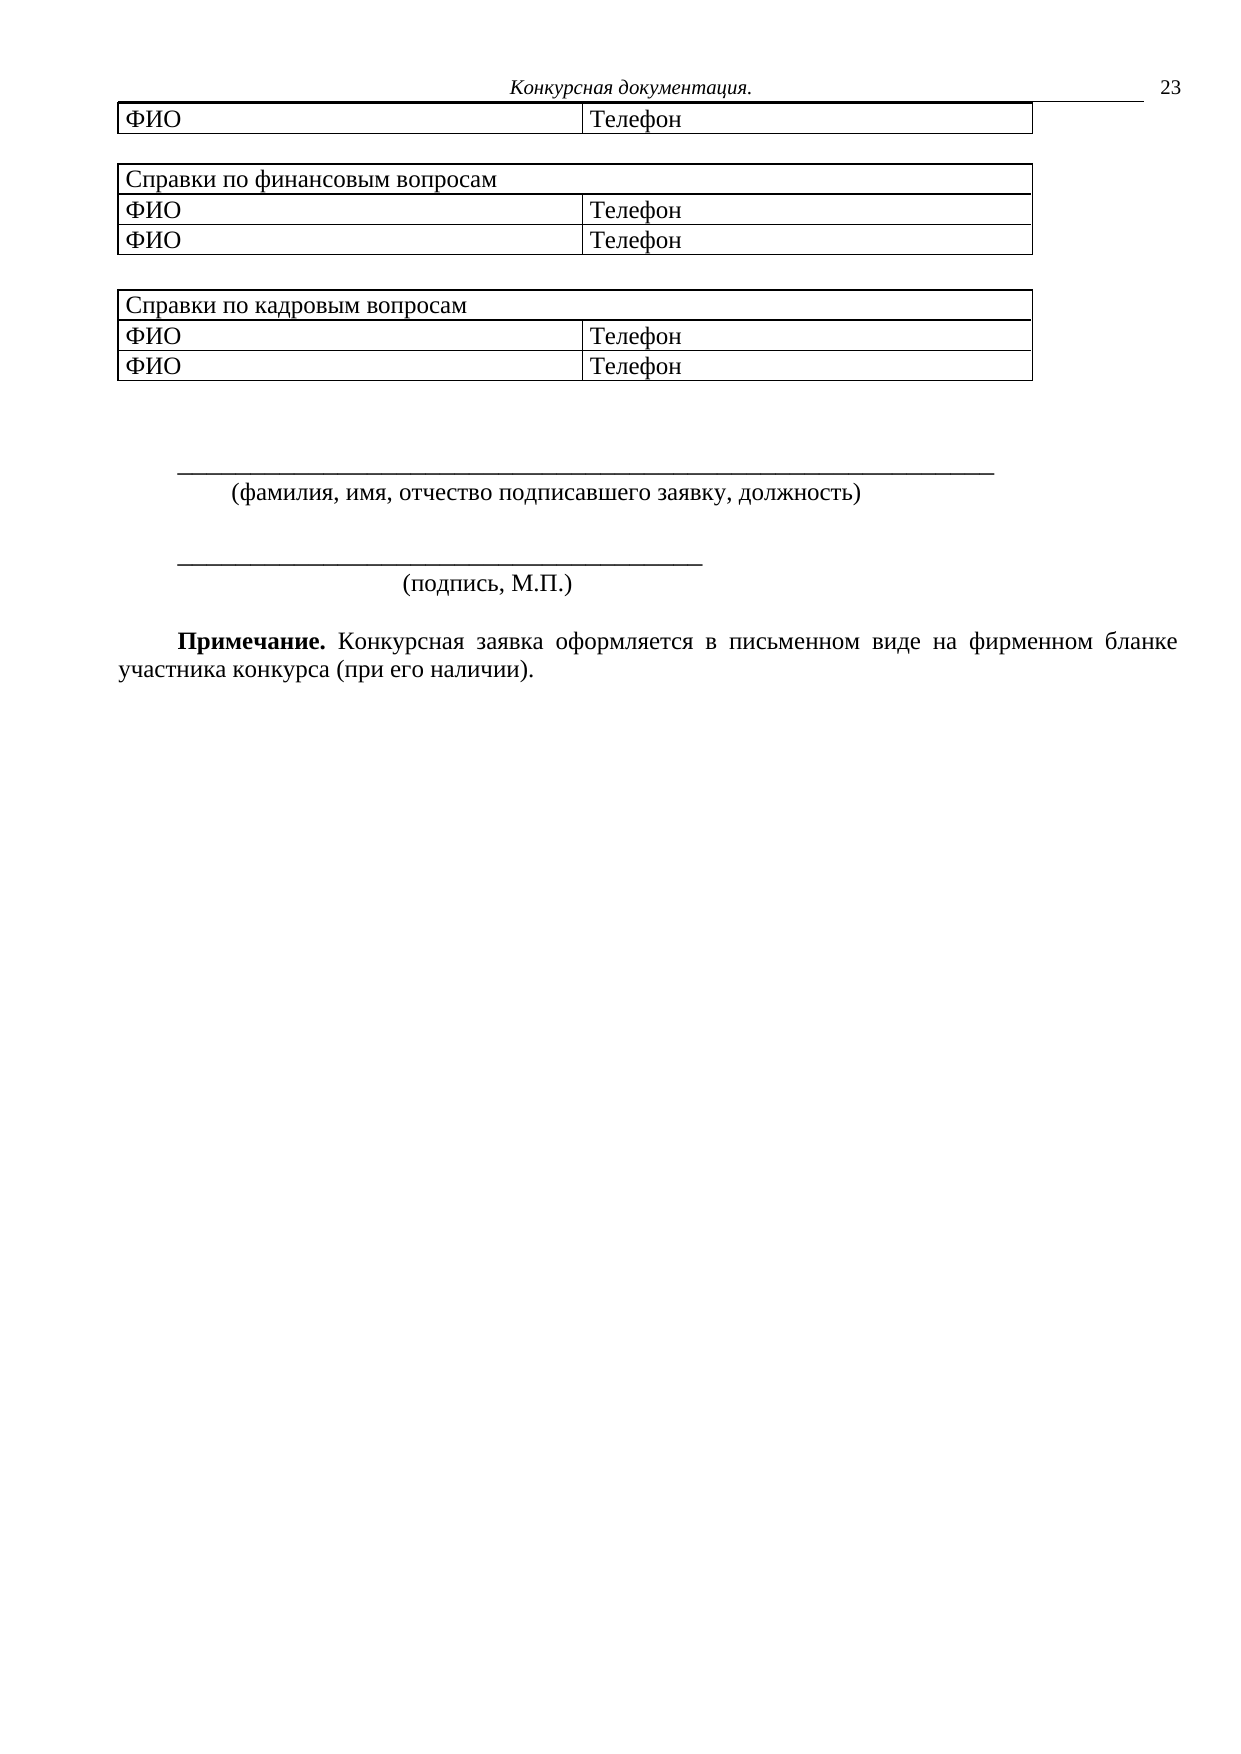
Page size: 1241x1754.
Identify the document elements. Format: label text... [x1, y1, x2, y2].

table_cell ФИО [119, 104, 582, 132]
text Примечание. Конкурсная заявка оформляется в письменном виде на фирменном бланке участника конкурса (при его наличии). [118, 626, 1179, 683]
table_cell ФИО [119, 195, 582, 223]
table_header Справки по финансовым вопросам [119, 165, 1032, 193]
text ____________________________________ [118, 535, 1181, 568]
text (подпись, М.П.) [118, 568, 797, 597]
table_cell Телефон [583, 224, 1032, 254]
table_cell Телефон [583, 104, 1032, 132]
table_cell Телефон [583, 319, 1032, 349]
text ________________________________________________________ [118, 444, 1181, 477]
table_cell ФИО [119, 321, 582, 349]
table_cell ФИО [119, 225, 582, 254]
table_cell Телефон [583, 350, 1032, 380]
table_header Справки по кадровым вопросам [119, 291, 1032, 319]
table_cell ФИО [119, 351, 582, 380]
text (фамилия, имя, отчество подписавшего заявку, должность) [118, 477, 915, 506]
table_cell Телефон [583, 193, 1032, 223]
